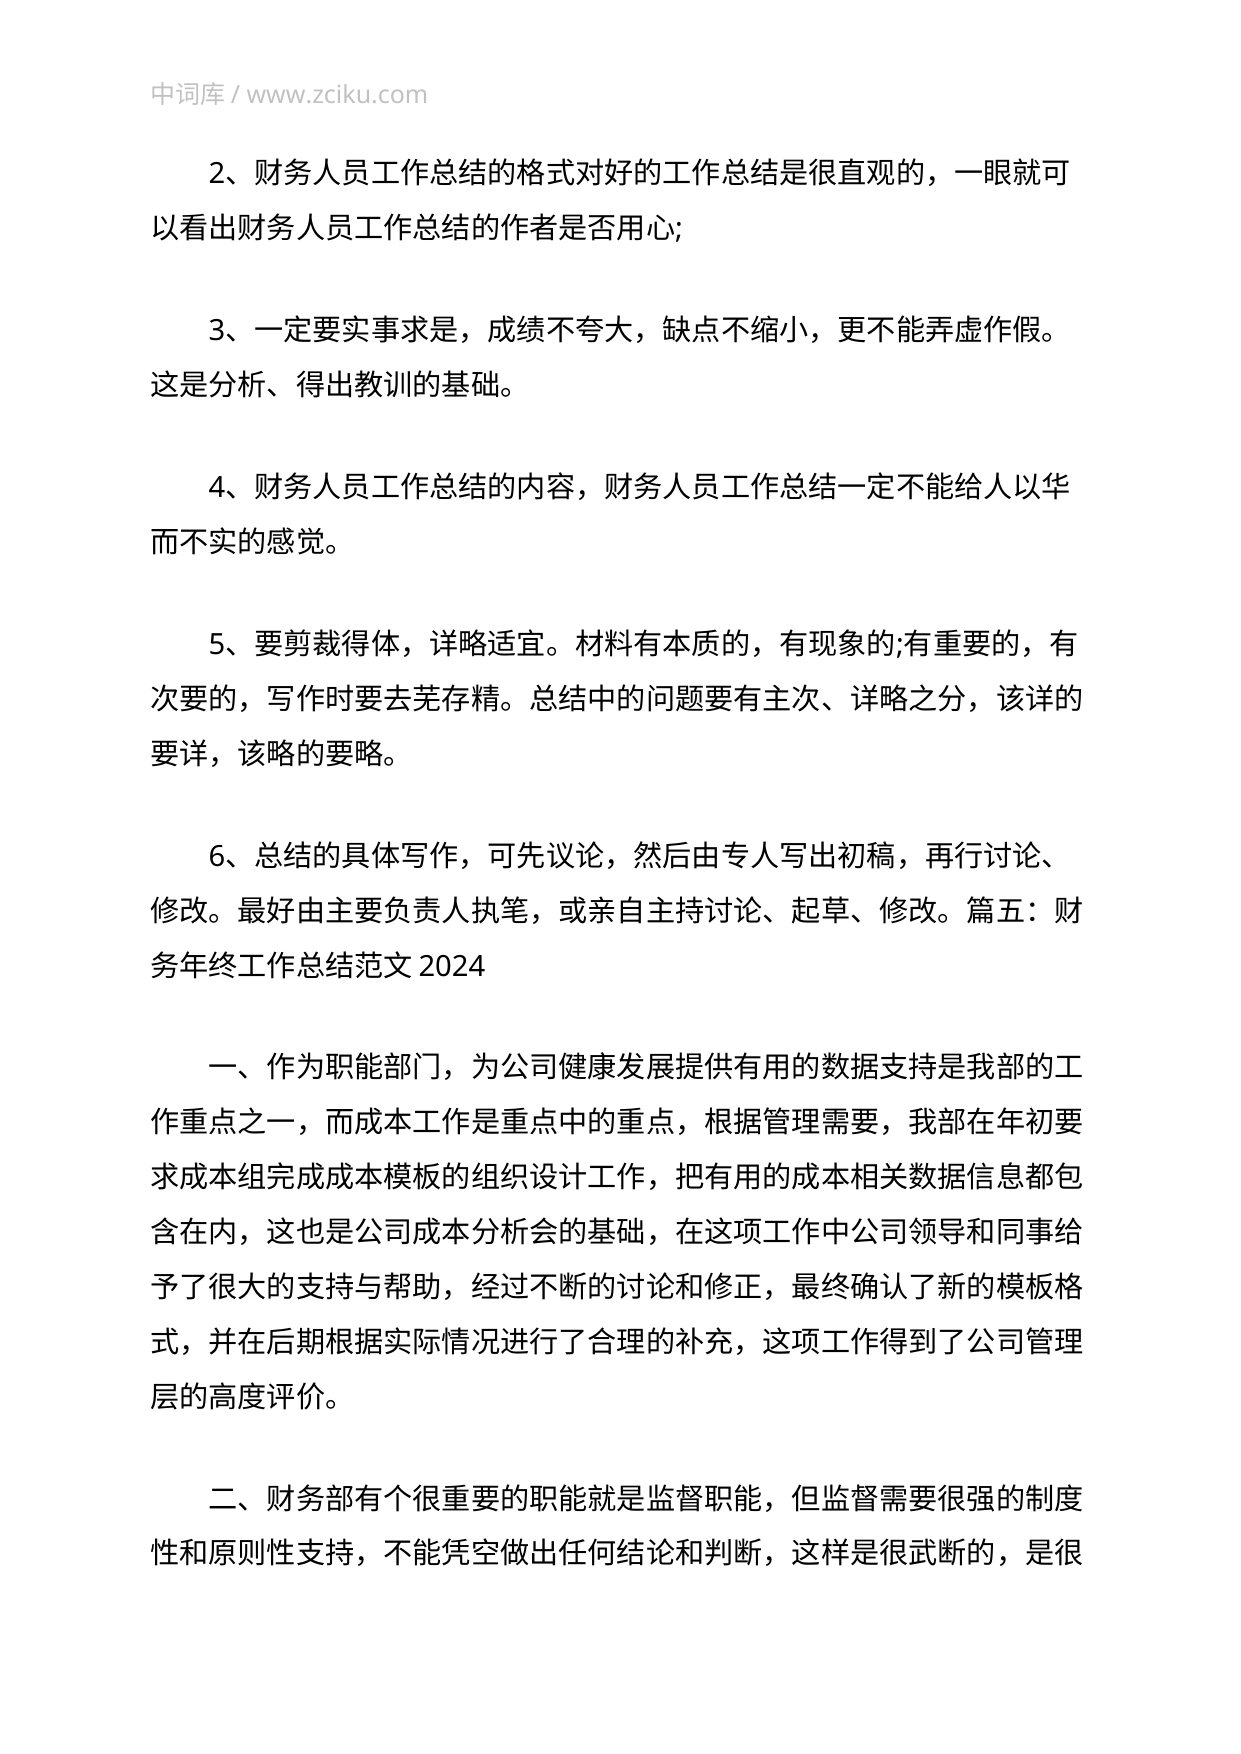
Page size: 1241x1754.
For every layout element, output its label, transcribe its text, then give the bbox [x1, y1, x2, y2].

text 4、财务人员工作总结的内容，财务人员工作总结一定不能给人以华而不实的感觉。 [150, 464, 1090, 561]
text 6、总结的具体写作，可先议论，然后由专人写出初稿，再行讨论、修改。最好由主要负责人执笔，或亲自主持讨论、起草、修改。篇五：财务年终工作总结范文2024 [150, 832, 1090, 984]
text 5、要剪裁得体，详略适宜。材料有本质的，有现象的;有重要的，有次要的，写作时要去芜存精。总结中的问题要有主次、详略之分，该详的要详，该略的要略。 [150, 621, 1090, 773]
text 一、作为职能部门，为公司健康发展提供有用的数据支持是我部的工作重点之一，而成本工作是重点中的重点，根据管理需要，我部在年初要求成本组完成成本模板的组织设计工作，把有用的成本相关数据信息都包含在内，这也是公司成本分析会的基础，在这项工作中公司领导和同事给予了很大的支持与帮助，经过不断的讨论和修正，最终确认了新的模板格式，并在后期根据实际情况进行了合理的补充，这项工作得到了公司管理层的高度评价。 [150, 1044, 1090, 1416]
text 2、财务人员工作总结的格式对好的工作总结是很直观的，一眼就可以看出财务人员工作总结的作者是否用心; [150, 150, 1090, 247]
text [150, 1475, 1090, 1572]
text 3、一定要实事求是，成绩不夸大，缺点不缩小，更不能弄虚作假。这是分析、得出教训的基础。 [150, 307, 1090, 404]
